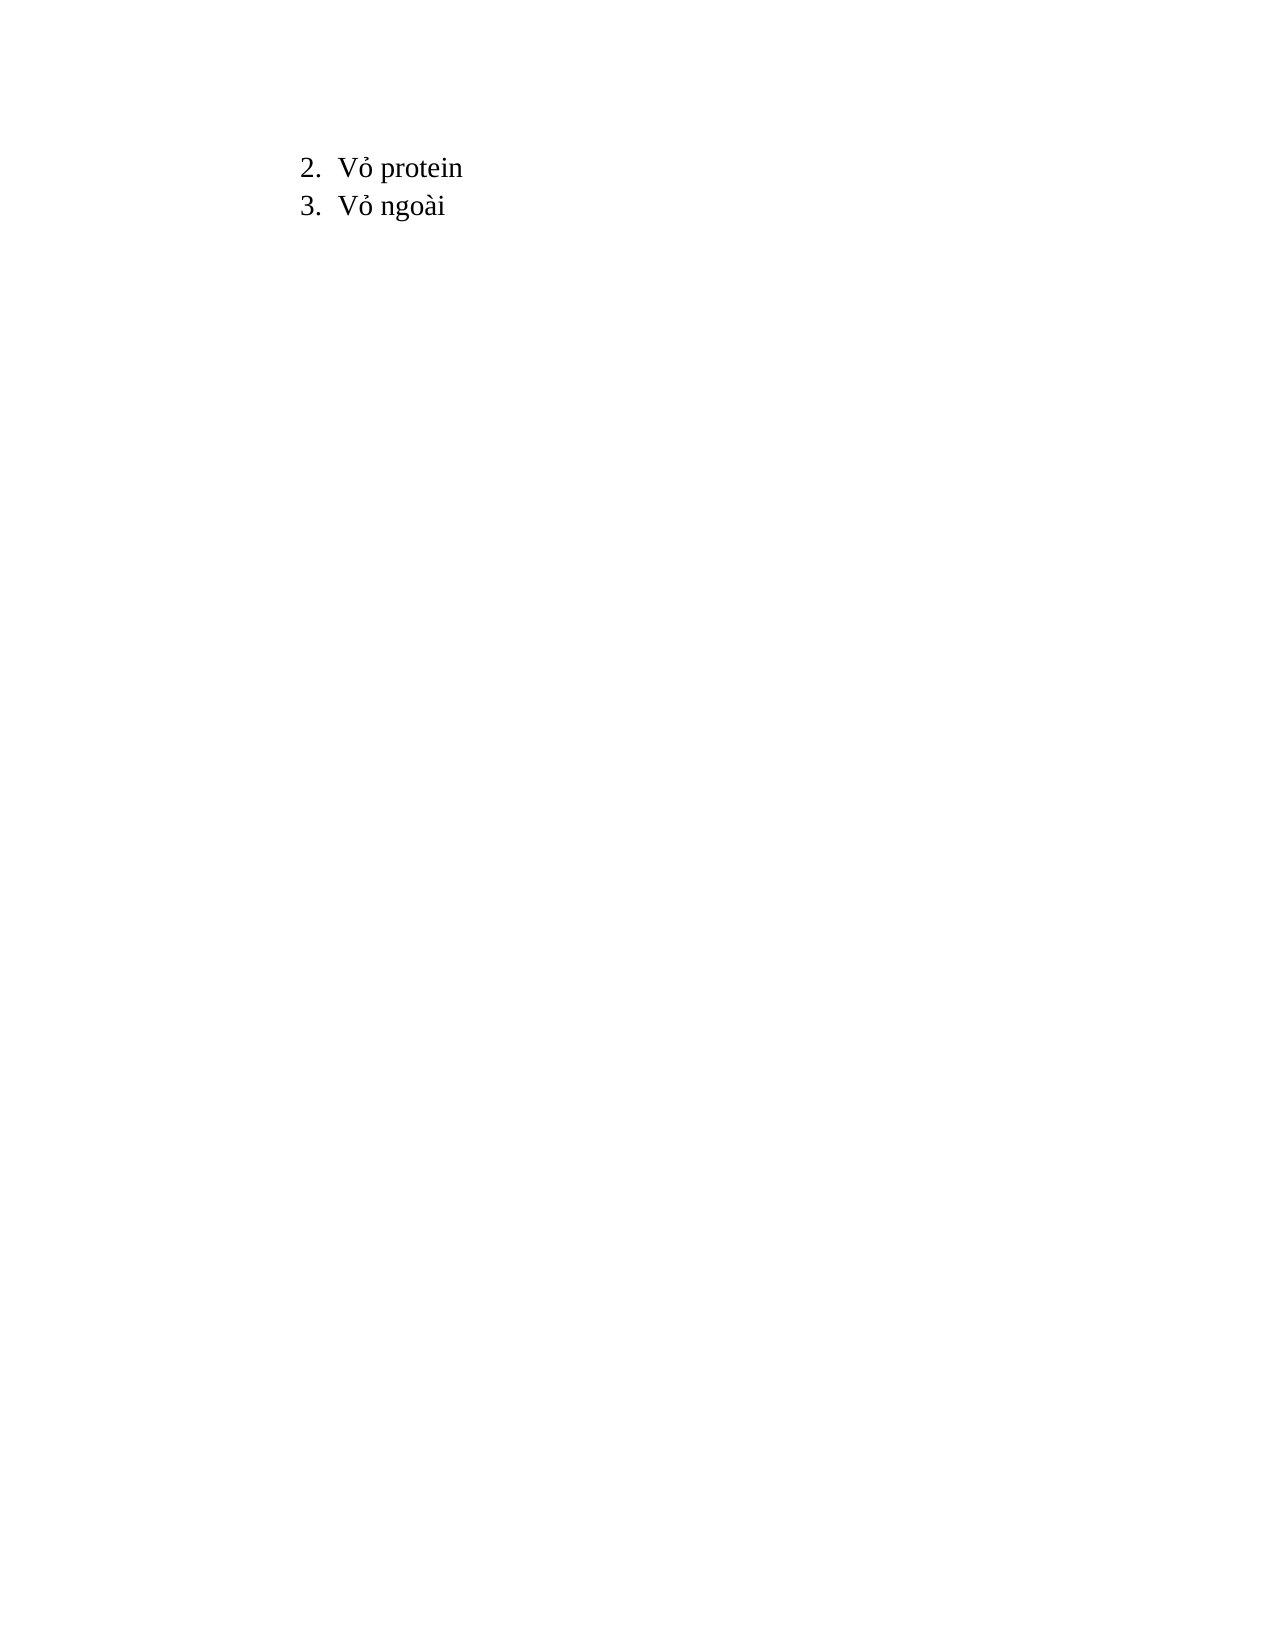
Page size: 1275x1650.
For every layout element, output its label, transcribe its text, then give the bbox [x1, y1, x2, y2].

list Vỏ protein [300, 150, 1125, 183]
list Vỏ ngoài [300, 188, 1125, 222]
